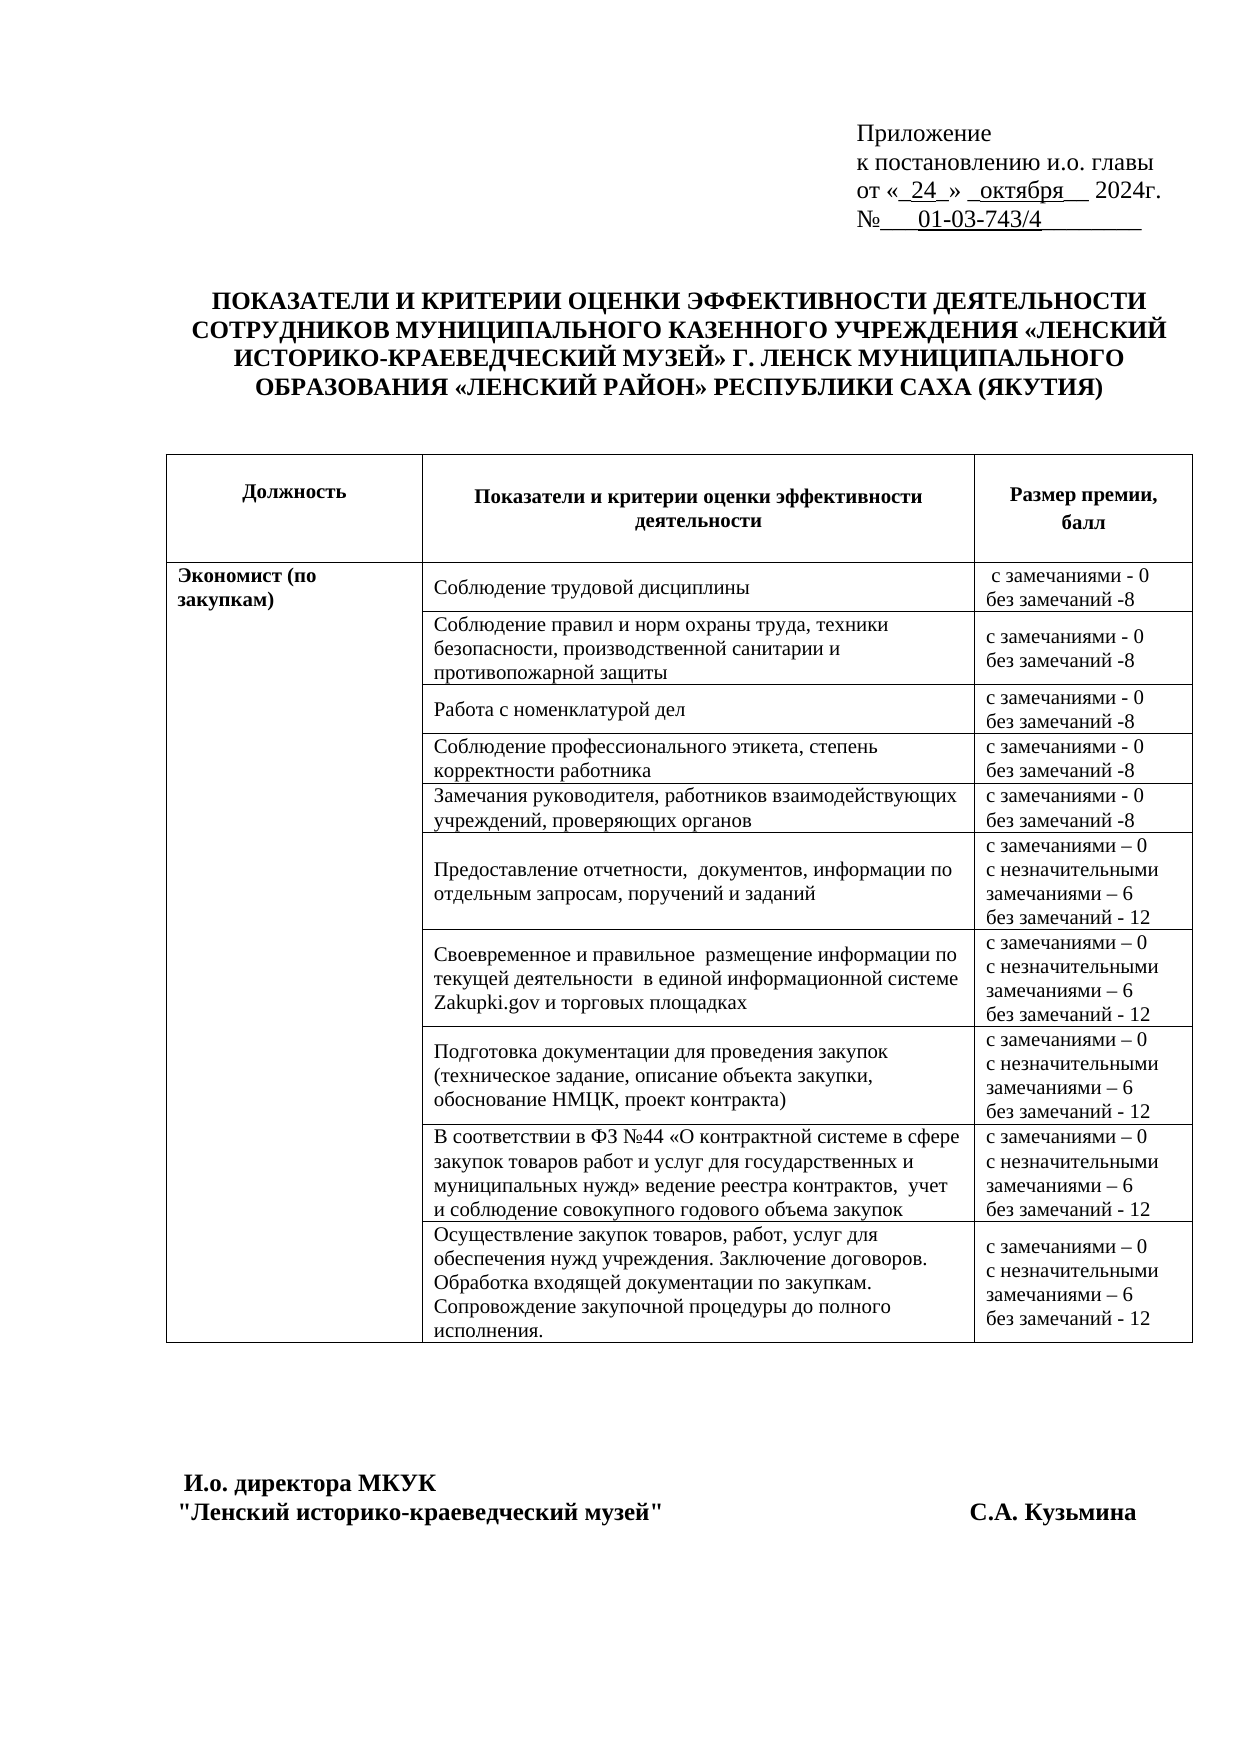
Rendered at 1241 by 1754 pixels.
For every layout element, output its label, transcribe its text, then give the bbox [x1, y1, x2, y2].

table_cell с замечаниями - 0 без замечаний -8 [975, 685, 1192, 733]
table_cell с замечаниями – 0 с незначительными замечаниями – 6 без замечаний - 12 [975, 1027, 1192, 1123]
text "Ленский историко-краеведческий музей" С.А. Кузьмина [177, 1497, 1181, 1526]
table_cell с замечаниями - 0 без замечаний -8 [975, 563, 1192, 611]
table_header Размер премии, балл [975, 455, 1192, 562]
table_cell с замечаниями - 0 без замечаний -8 [975, 784, 1192, 832]
table_cell Своевременное и правильное размещение информации по текущей деятельности в единой информационной системе Zakupki.gov и торговых площадках [423, 930, 974, 1026]
table_cell Замечания руководителя, работников взаимодействующих учреждений, проверяющих органов [423, 784, 974, 832]
table_cell с замечаниями – 0 с незначительными замечаниями – 6 без замечаний - 12 [975, 1222, 1192, 1342]
table_cell с замечаниями – 0 с незначительными замечаниями – 6 без замечаний - 12 [975, 930, 1192, 1026]
text Приложение [177, 118, 1181, 147]
table_cell с замечаниями - 0 без замечаний -8 [975, 734, 1192, 782]
table_cell Соблюдение профессионального этикета, степень корректности работника [423, 734, 974, 782]
table_header Должность [167, 455, 422, 562]
table_cell Соблюдение трудовой дисциплины [423, 563, 974, 611]
table_cell с замечаниями – 0 с незначительными замечаниями – 6 без замечаний - 12 [975, 833, 1192, 929]
table_cell В соответствии в ФЗ №44 «О контрактной системе в сфере закупок товаров работ и услуг для государственных и муниципальных нужд» ведение реестра контрактов, учет и соблюдение совокупного годового объема закупок [423, 1125, 974, 1221]
table_header Показатели и критерии оценки эффективности деятельности [423, 455, 974, 562]
table_cell Работа с номенклатурой дел [423, 685, 974, 733]
text №___01-03-743/4________ [177, 204, 1181, 233]
table_cell Подготовка документации для проведения закупок (техническое задание, описание объекта закупки, обоснование НМЦК, проект контракта) [423, 1027, 974, 1123]
table_cell Предоставление отчетности, документов, информации по отдельным запросам, поручений и заданий [423, 833, 974, 929]
text от «_24_» _октября__ 2024г. [177, 176, 1181, 204]
table_cell Осуществление закупок товаров, работ, услуг для обеспечения нужд учреждения. Заключение договоров. Обработка входящей документации по закупкам. Сопровождение закупочной процедуры до полного исполнения. [423, 1222, 974, 1342]
text И.о. директора МКУК [177, 1468, 1181, 1497]
text к постановлению и.о. главы [177, 147, 1181, 176]
table_cell с замечаниями - 0 без замечаний -8 [975, 612, 1192, 684]
table_cell с замечаниями – 0 с незначительными замечаниями – 6 без замечаний - 12 [975, 1125, 1192, 1221]
title ПОКАЗАТЕЛИ И КРИТЕРИИ ОЦЕНКИ ЭФФЕКТИВНОСТИ ДЕЯТЕЛЬНОСТИ СОТРУДНИКОВ МУНИЦИПАЛЬНОГО КАЗЕННОГО УЧРЕЖДЕНИЯ «ЛЕНСКИЙ ИСТОРИКО-КРАЕВЕДЧЕСКИЙ МУЗЕЙ» Г. ЛЕНСК МУНИЦИПАЛЬНОГО ОБРАЗОВАНИЯ «ЛЕНСКИЙ РАЙОН» РЕСПУБЛИКИ САХА (ЯКУТИЯ) [177, 286, 1181, 401]
table_cell Соблюдение правил и норм охраны труда, техники безопасности, производственной санитарии и противопожарной защиты [423, 612, 974, 684]
table_cell Экономист (по закупкам) [167, 563, 422, 1342]
